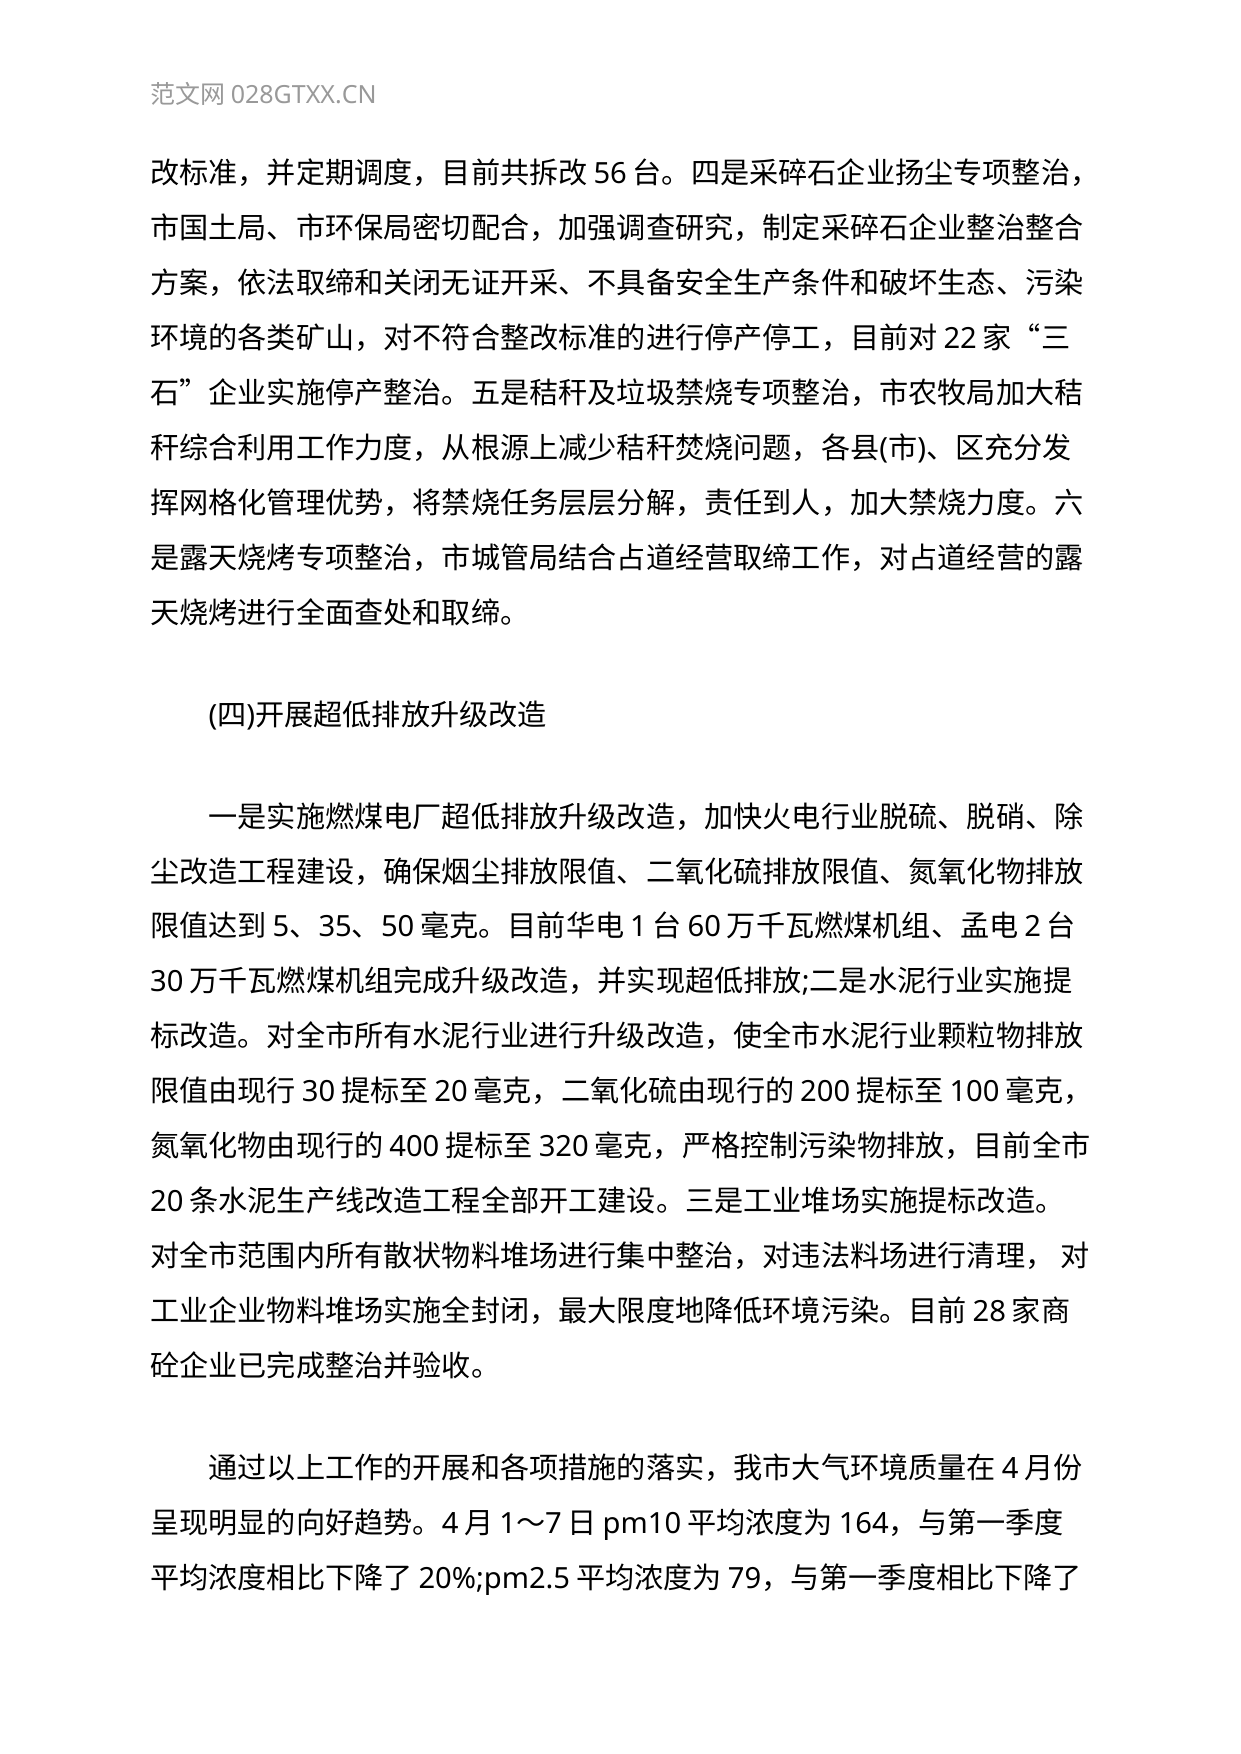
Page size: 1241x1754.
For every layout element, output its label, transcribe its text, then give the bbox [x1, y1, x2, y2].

text 一是实施燃煤电厂超低排放升级改造，加快火电行业脱硫、脱硝、除尘改造工程建设，确保烟尘排放限值、二氧化硫排放限值、氮氧化物排放限值达到5、35、50毫克。目前华电1台60万千瓦燃煤机组、孟电2台30万千瓦燃煤机组完成升级改造，并实现超低排放;二是水泥行业实施提标改造。对全市所有水泥行业进行升级改造，使全市水泥行业颗粒物排放限值由现行30提标至20毫克，二氧化硫由现行的200提标至100毫克，氮氧化物由现行的400提标至320毫克，严格控制污染物排放，目前全市20条水泥生产线改造工程全部开工建设。三是工业堆场实施提标改造。对全市范围内所有散状物料堆场进行集中整治，对违法料场进行清理， 对工业企业物料堆场实施全封闭，最大限度地降低环境污染。目前28家商砼企业已完成整治并验收。 [150, 793, 1090, 1385]
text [150, 1444, 1090, 1597]
text (四)开展超低排放升级改造 [150, 691, 1090, 734]
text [150, 150, 1090, 632]
